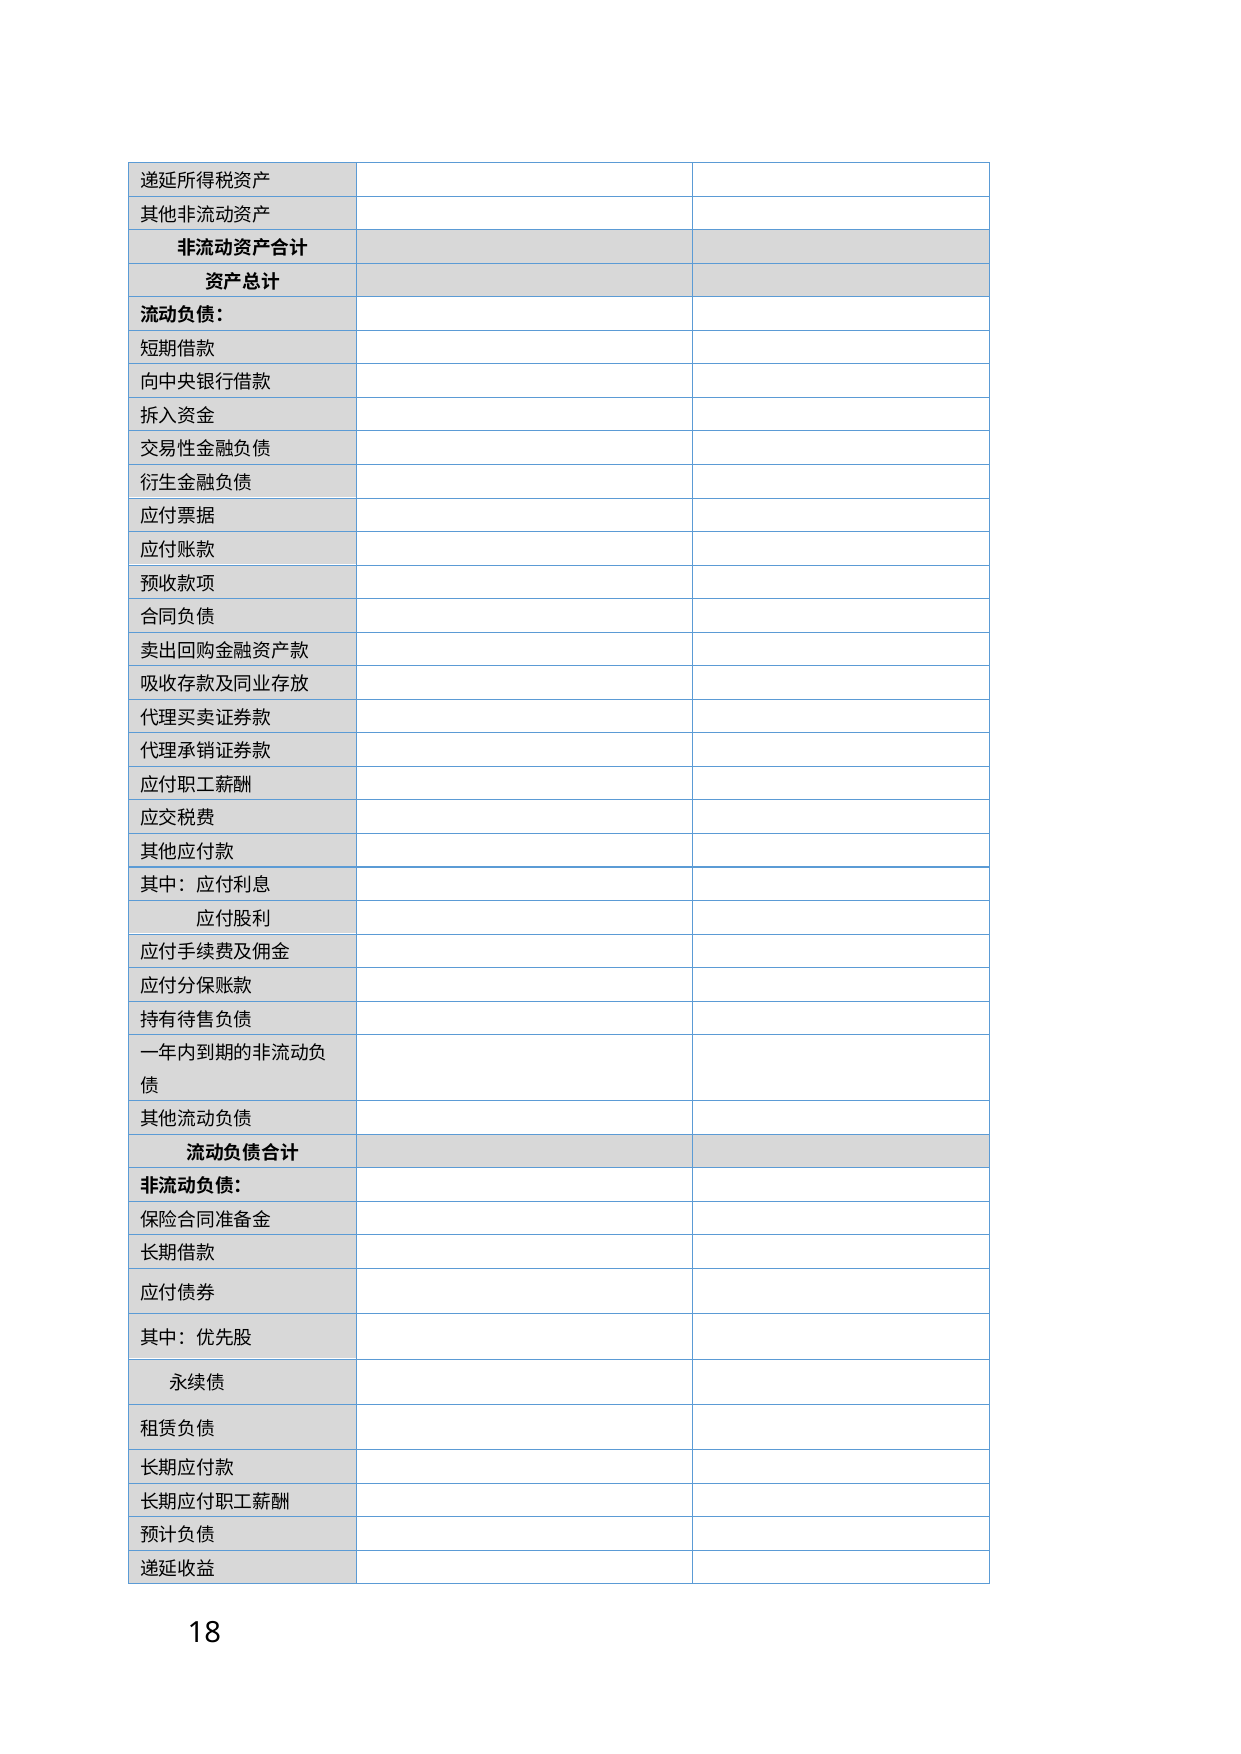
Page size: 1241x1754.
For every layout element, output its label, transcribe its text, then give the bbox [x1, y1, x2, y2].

table_cell [357, 599, 692, 632]
table_cell [357, 733, 692, 766]
table_cell [693, 1002, 989, 1034]
table_cell [357, 499, 692, 531]
table_cell [693, 868, 989, 900]
table_cell [357, 1314, 692, 1358]
table_cell 其中：应付利息 [129, 868, 356, 900]
table_cell 流动负债合计 [129, 1135, 356, 1167]
table_cell 应付票据 [129, 499, 356, 531]
table_cell [693, 364, 989, 397]
table_cell 保险合同准备金 [129, 1202, 356, 1234]
table_cell [357, 868, 692, 900]
table_cell [693, 700, 989, 732]
table_cell [357, 1517, 692, 1550]
table_cell [357, 532, 692, 564]
table_cell [693, 465, 989, 497]
table_cell 吸收存款及同业存放 [129, 666, 356, 699]
table_cell [693, 431, 989, 464]
table_cell 其他应付款 [129, 834, 356, 866]
table_cell 租赁负债 [129, 1405, 356, 1449]
table_cell 合同负债 [129, 599, 356, 632]
table_cell 短期借款 [129, 331, 356, 363]
table_cell [357, 1202, 692, 1234]
table_cell [693, 1360, 989, 1404]
table_cell [693, 935, 989, 967]
table_cell [693, 599, 989, 632]
table_cell [357, 1551, 692, 1583]
table_cell [357, 901, 692, 933]
table_cell [693, 1135, 989, 1167]
table_cell [693, 767, 989, 799]
table_cell [357, 666, 692, 699]
table_cell [357, 1101, 692, 1134]
table_cell 持有待售负债 [129, 1002, 356, 1034]
table_cell [693, 633, 989, 665]
table_cell [693, 968, 989, 1001]
table_cell [693, 566, 989, 598]
table_cell [693, 297, 989, 330]
table_cell [357, 1235, 692, 1268]
table_cell [693, 800, 989, 833]
table_cell 拆入资金 [129, 398, 356, 430]
table_cell [357, 1484, 692, 1516]
table_cell [693, 1484, 989, 1516]
table_cell 应付债券 [129, 1269, 356, 1313]
table_cell 应付账款 [129, 532, 356, 564]
table_cell [693, 1235, 989, 1268]
table_cell [357, 566, 692, 598]
table_cell 应付股利 [129, 901, 356, 933]
table_cell 卖出回购金融资产款 [129, 633, 356, 665]
table_cell 应付分保账款 [129, 968, 356, 1001]
table_cell [693, 901, 989, 933]
table_cell [693, 666, 989, 699]
table_cell 递延所得税资产 [129, 163, 356, 196]
table_cell [693, 331, 989, 363]
table_cell [357, 968, 692, 1001]
table_cell [693, 834, 989, 866]
table_cell [357, 398, 692, 430]
table_cell 预收款项 [129, 566, 356, 598]
table_cell [357, 700, 692, 732]
table_cell [357, 1269, 692, 1313]
table_cell 一年内到期的非流动负债 [129, 1035, 356, 1100]
table_cell 其他流动负债 [129, 1101, 356, 1134]
table_cell [357, 1450, 692, 1483]
table_cell [693, 163, 989, 196]
table_cell [357, 197, 692, 229]
table_cell 长期借款 [129, 1235, 356, 1268]
table_cell [693, 1101, 989, 1134]
table_cell 其他非流动资产 [129, 197, 356, 229]
table_cell [357, 834, 692, 866]
table_cell 应交税费 [129, 800, 356, 833]
table_cell [357, 364, 692, 397]
table_cell [357, 431, 692, 464]
table_cell [693, 1035, 989, 1100]
table_cell [357, 800, 692, 833]
table_cell [357, 331, 692, 363]
table_cell 长期应付款 [129, 1450, 356, 1483]
table_cell [693, 398, 989, 430]
table_cell [357, 767, 692, 799]
table_cell [357, 1168, 692, 1201]
table_cell [693, 532, 989, 564]
table_cell [693, 1551, 989, 1583]
table_cell 资产总计 [129, 264, 356, 296]
table_cell [693, 1405, 989, 1449]
table_cell [693, 733, 989, 766]
table_cell 非流动资产合计 [129, 230, 356, 263]
table_cell [693, 197, 989, 229]
table_cell 非流动负债： [129, 1168, 356, 1201]
table_cell 其中：优先股 [129, 1314, 356, 1358]
table_cell 代理买卖证券款 [129, 700, 356, 732]
table_cell [693, 230, 989, 263]
table_cell [693, 1517, 989, 1550]
table_cell [693, 264, 989, 296]
table_cell [357, 163, 692, 196]
table_cell [693, 1450, 989, 1483]
table_cell 预计负债 [129, 1517, 356, 1550]
table_cell [693, 499, 989, 531]
table_cell 流动负债： [129, 297, 356, 330]
table_cell 代理承销证券款 [129, 733, 356, 766]
table_cell [357, 1002, 692, 1034]
table_cell [357, 935, 692, 967]
table_cell [357, 297, 692, 330]
table_cell 应付手续费及佣金 [129, 935, 356, 967]
table_cell [693, 1168, 989, 1201]
table_cell [357, 1035, 692, 1100]
table_cell [693, 1202, 989, 1234]
table_cell 长期应付职工薪酬 [129, 1484, 356, 1516]
table_cell 应付职工薪酬 [129, 767, 356, 799]
table_cell 永续债 [129, 1360, 356, 1404]
table_cell 递延收益 [129, 1551, 356, 1583]
table_cell [357, 1405, 692, 1449]
table_cell 向中央银行借款 [129, 364, 356, 397]
table_cell [357, 1360, 692, 1404]
table_cell [357, 1135, 692, 1167]
table_cell 交易性金融负债 [129, 431, 356, 464]
table_cell [357, 230, 692, 263]
table_cell 衍生金融负债 [129, 465, 356, 497]
table_cell [693, 1269, 989, 1313]
table_cell [357, 465, 692, 497]
table_cell [357, 633, 692, 665]
table_cell [357, 264, 692, 296]
table_cell [693, 1314, 989, 1358]
